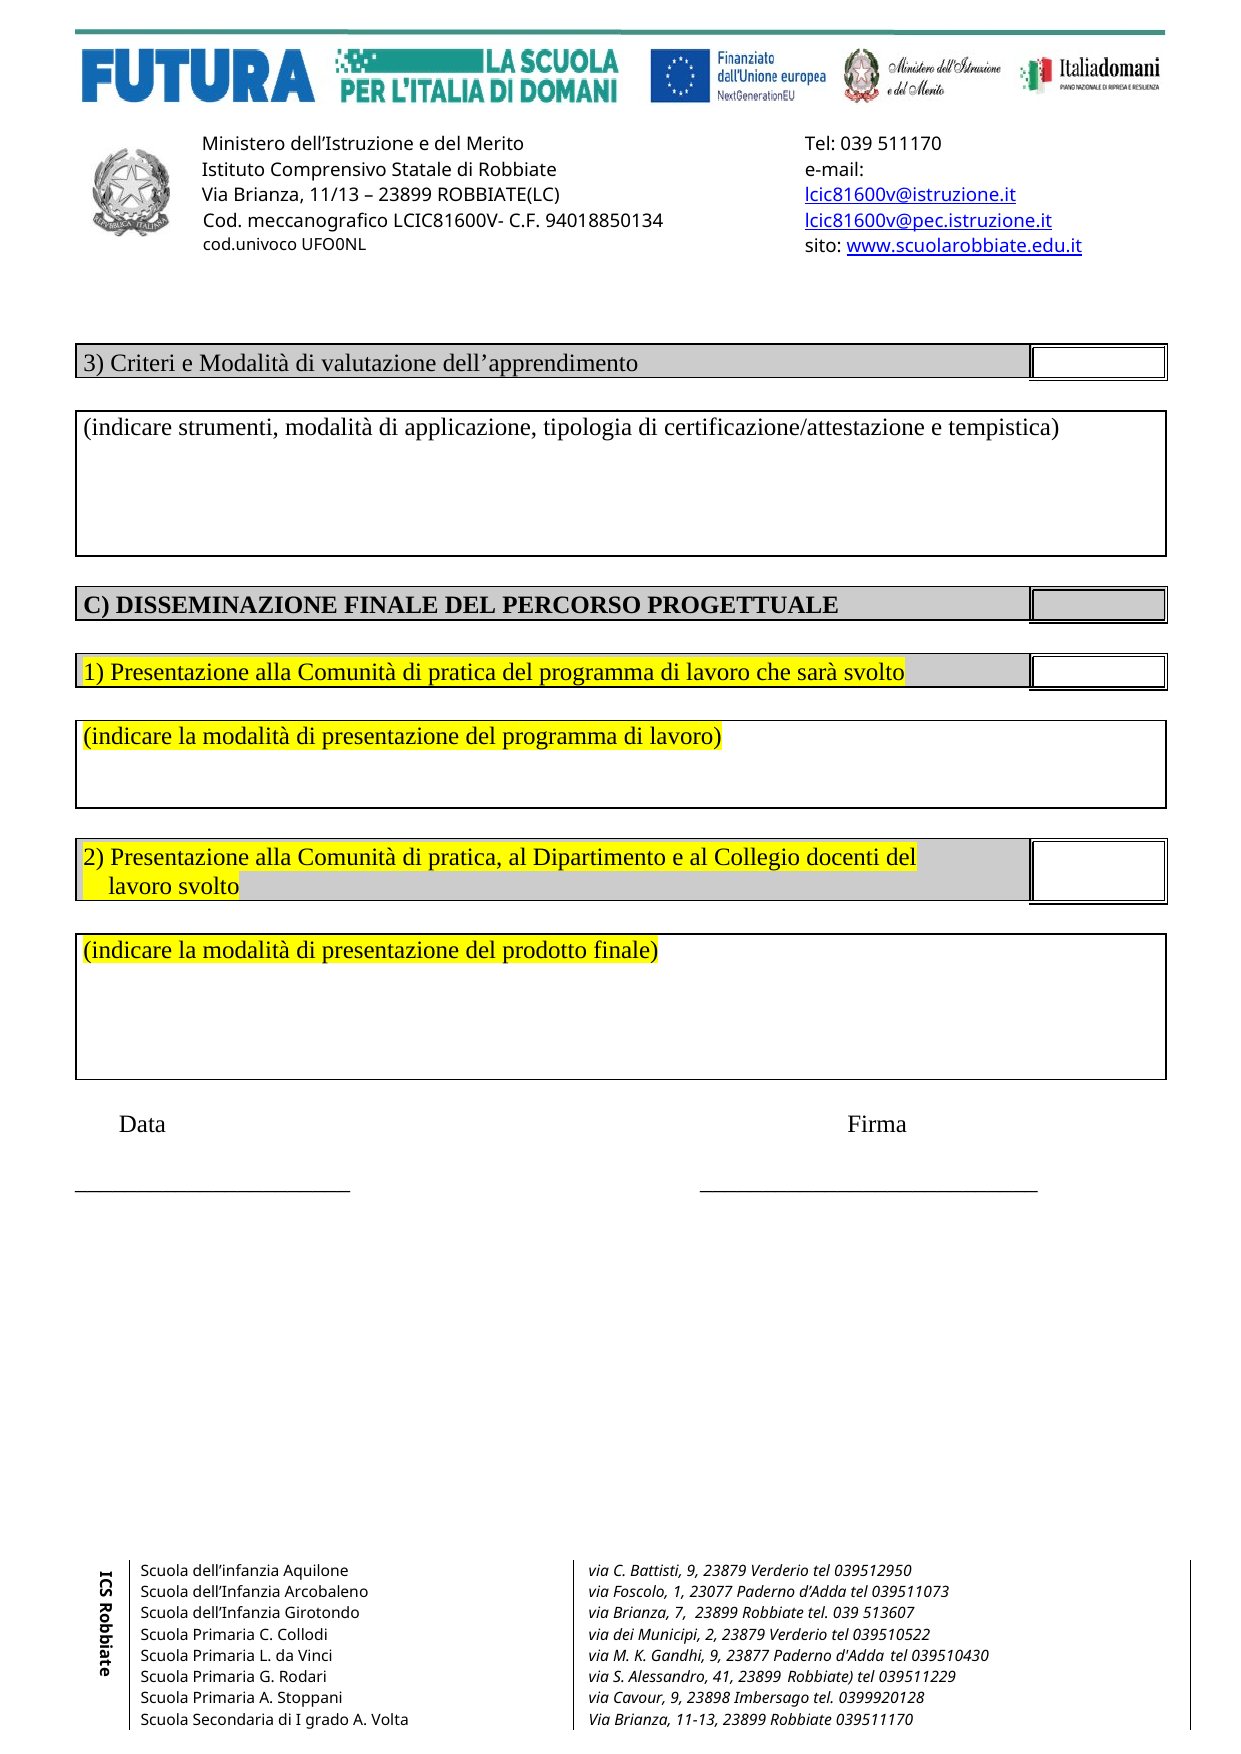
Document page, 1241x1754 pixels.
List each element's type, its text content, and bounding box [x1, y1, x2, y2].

table_header (indicare strumenti, modalità di applicazione, tipologia di certificazione/attestazione e tempistica) [77, 412, 1165, 555]
table_header 2) Presentazione alla Comunità di pratica, al Dipartimento e al Collegio docenti del lavoro svolto [77, 839, 1029, 900]
table_header 1) Presentazione alla Comunità di pratica del programma di lavoro che sarà svolto [77, 654, 1029, 686]
picture [90, 147, 170, 237]
table_header [1034, 657, 1164, 686]
text ______________________ ___________________________ [75, 1166, 1165, 1195]
table_header [1034, 591, 1164, 619]
picture [75, 29, 1166, 105]
table_header 3) Criteri e Modalità di valutazione dell’apprendimento [77, 345, 1029, 377]
table_header [1034, 348, 1164, 377]
table_header (indicare la modalità di presentazione del prodotto finale) [77, 935, 1165, 1078]
table_header C) DISSEMINAZIONE FINALE DEL PERCORSO PROGETTUALE [77, 587, 1029, 619]
table_header [1034, 842, 1164, 900]
text Data Firma [75, 1109, 1165, 1138]
table_header (indicare la modalità di presentazione del programma di lavoro) [77, 721, 1165, 807]
